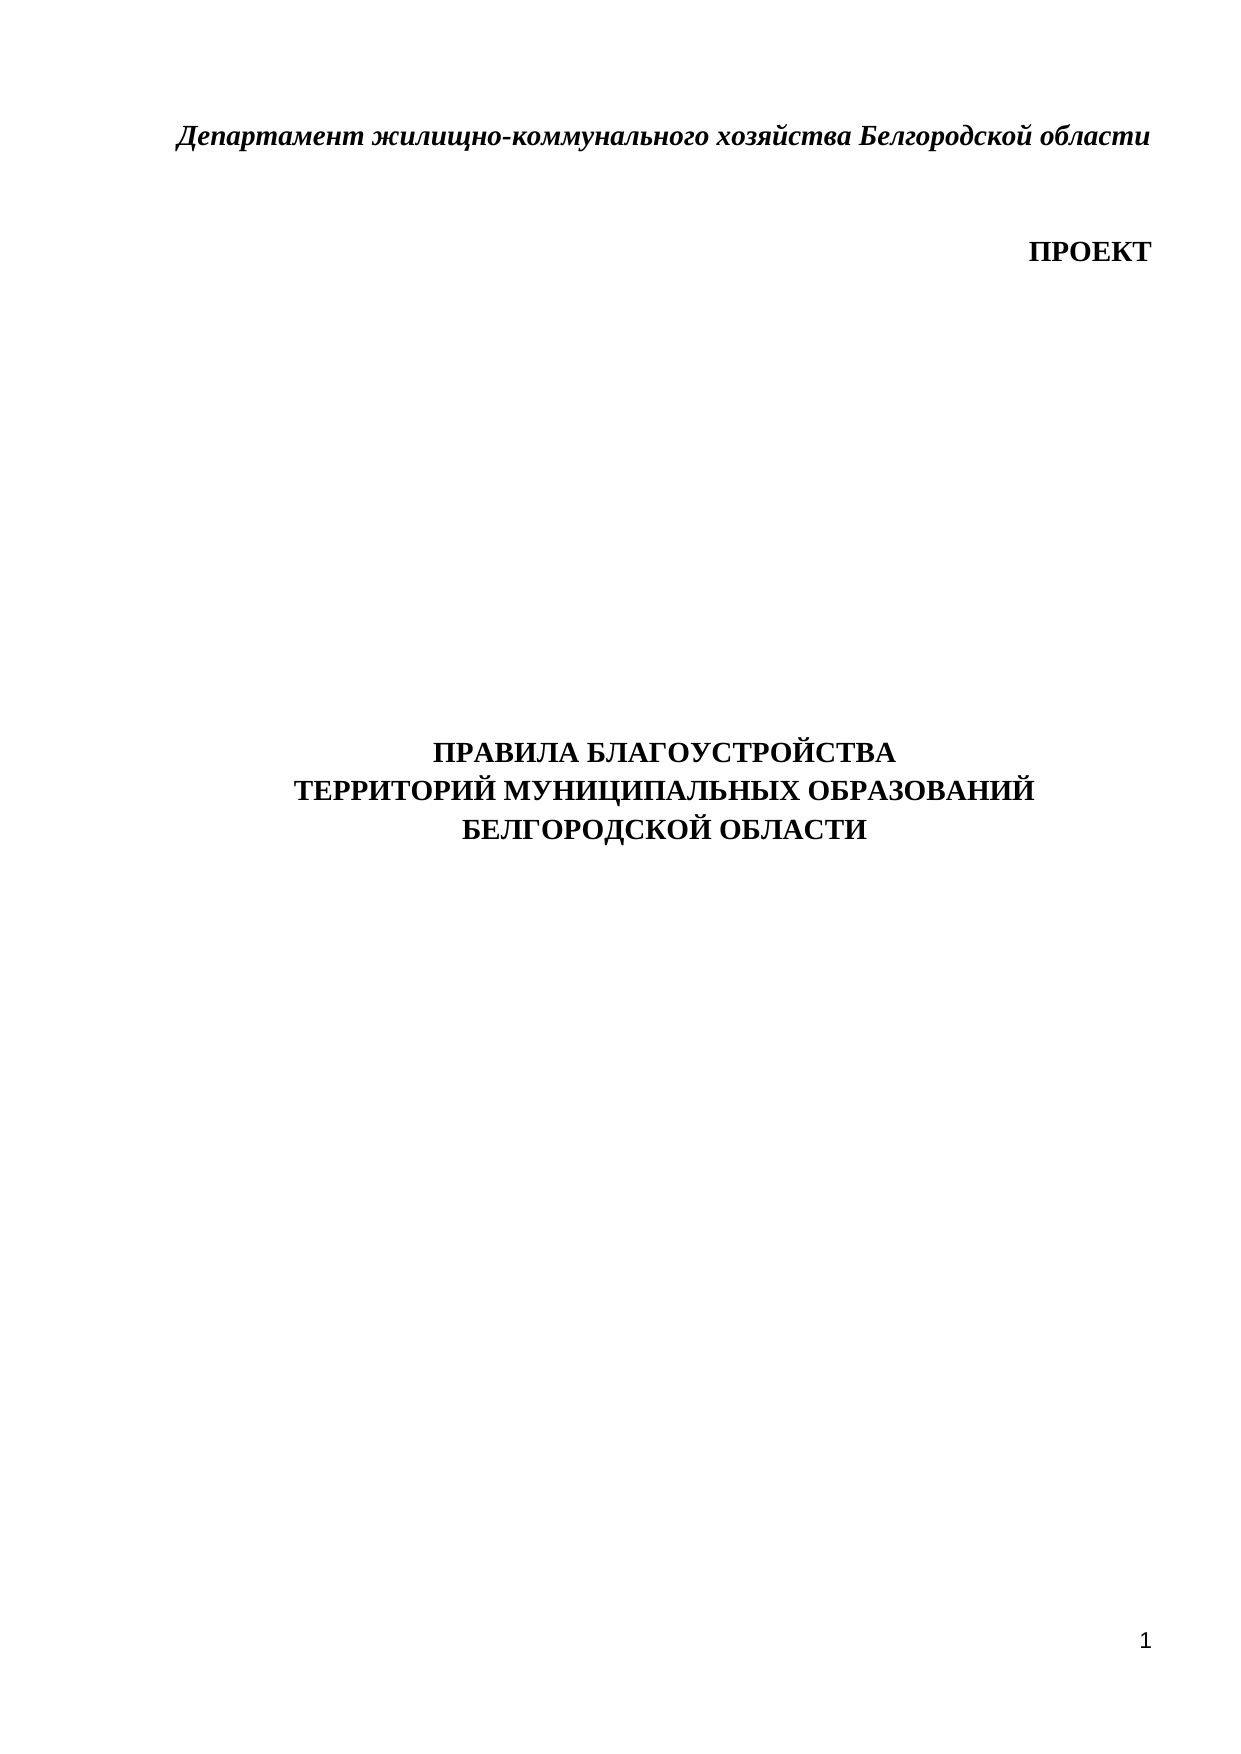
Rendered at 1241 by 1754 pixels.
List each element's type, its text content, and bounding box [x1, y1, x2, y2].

text Департамент жилищно-коммунального хозяйства Белгородской области [177, 118, 1152, 152]
text ПРАВИЛА БЛАГОУСТРОЙСТВА ТЕРРИТОРИЙ МУНИЦИПАЛЬНЫХ ОБРАЗОВАНИЙ БЕЛГОРОДСКОЙ ОБЛАСТИ [177, 735, 1152, 845]
text ПРОЕКТ [177, 234, 1152, 267]
